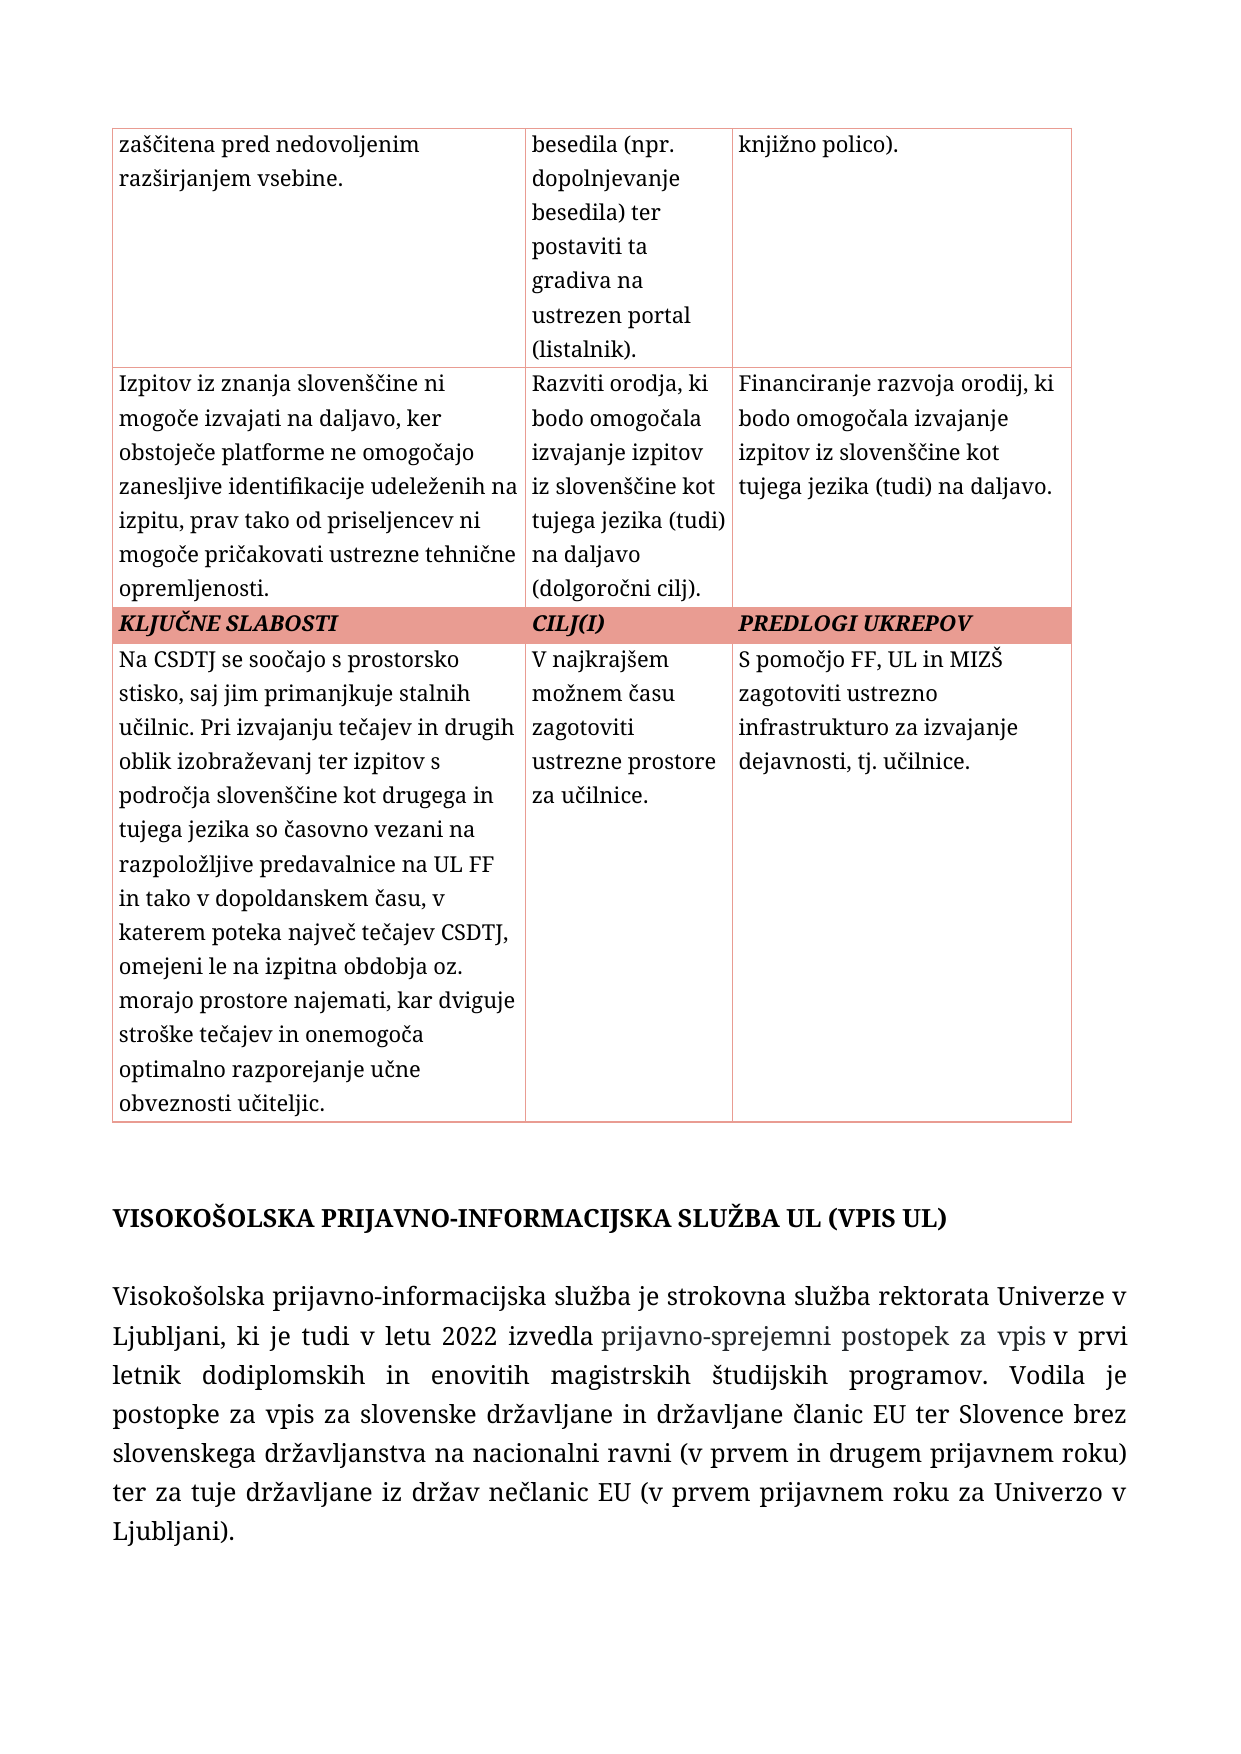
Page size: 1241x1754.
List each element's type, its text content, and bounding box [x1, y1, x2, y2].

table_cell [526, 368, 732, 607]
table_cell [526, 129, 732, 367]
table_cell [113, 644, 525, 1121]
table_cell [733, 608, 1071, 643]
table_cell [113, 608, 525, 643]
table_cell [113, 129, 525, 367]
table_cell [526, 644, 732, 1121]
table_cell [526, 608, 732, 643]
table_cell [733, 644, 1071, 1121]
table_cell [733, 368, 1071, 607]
text Visokošolska prijavno-informacijska služba je strokovna služba rektorata Univerze v Ljubljani, ki je tudi v letu 2022 izvedla prijavno-sprejemni postopek za vpis v prvi letnik dodiplomskih in enovitih magistrskih študijskih programov. Vodila je postopke za vpis za slovenske državljane in državljane članic EU ter Slovence brez slovenskega državljanstva na nacionalni ravni (v prvem in drugem prijavnem roku) ter za tuje državljane iz držav nečlanic EU (v prvem prijavnem roku za Univerzo v Ljubljani). [112, 1279, 1128, 1548]
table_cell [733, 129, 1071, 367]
text VISOKOŠOLSKA PRIJAVNO-INFORMACIJSKA SLUŽBA UL (VPIS UL) [112, 1201, 1128, 1235]
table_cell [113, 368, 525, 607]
